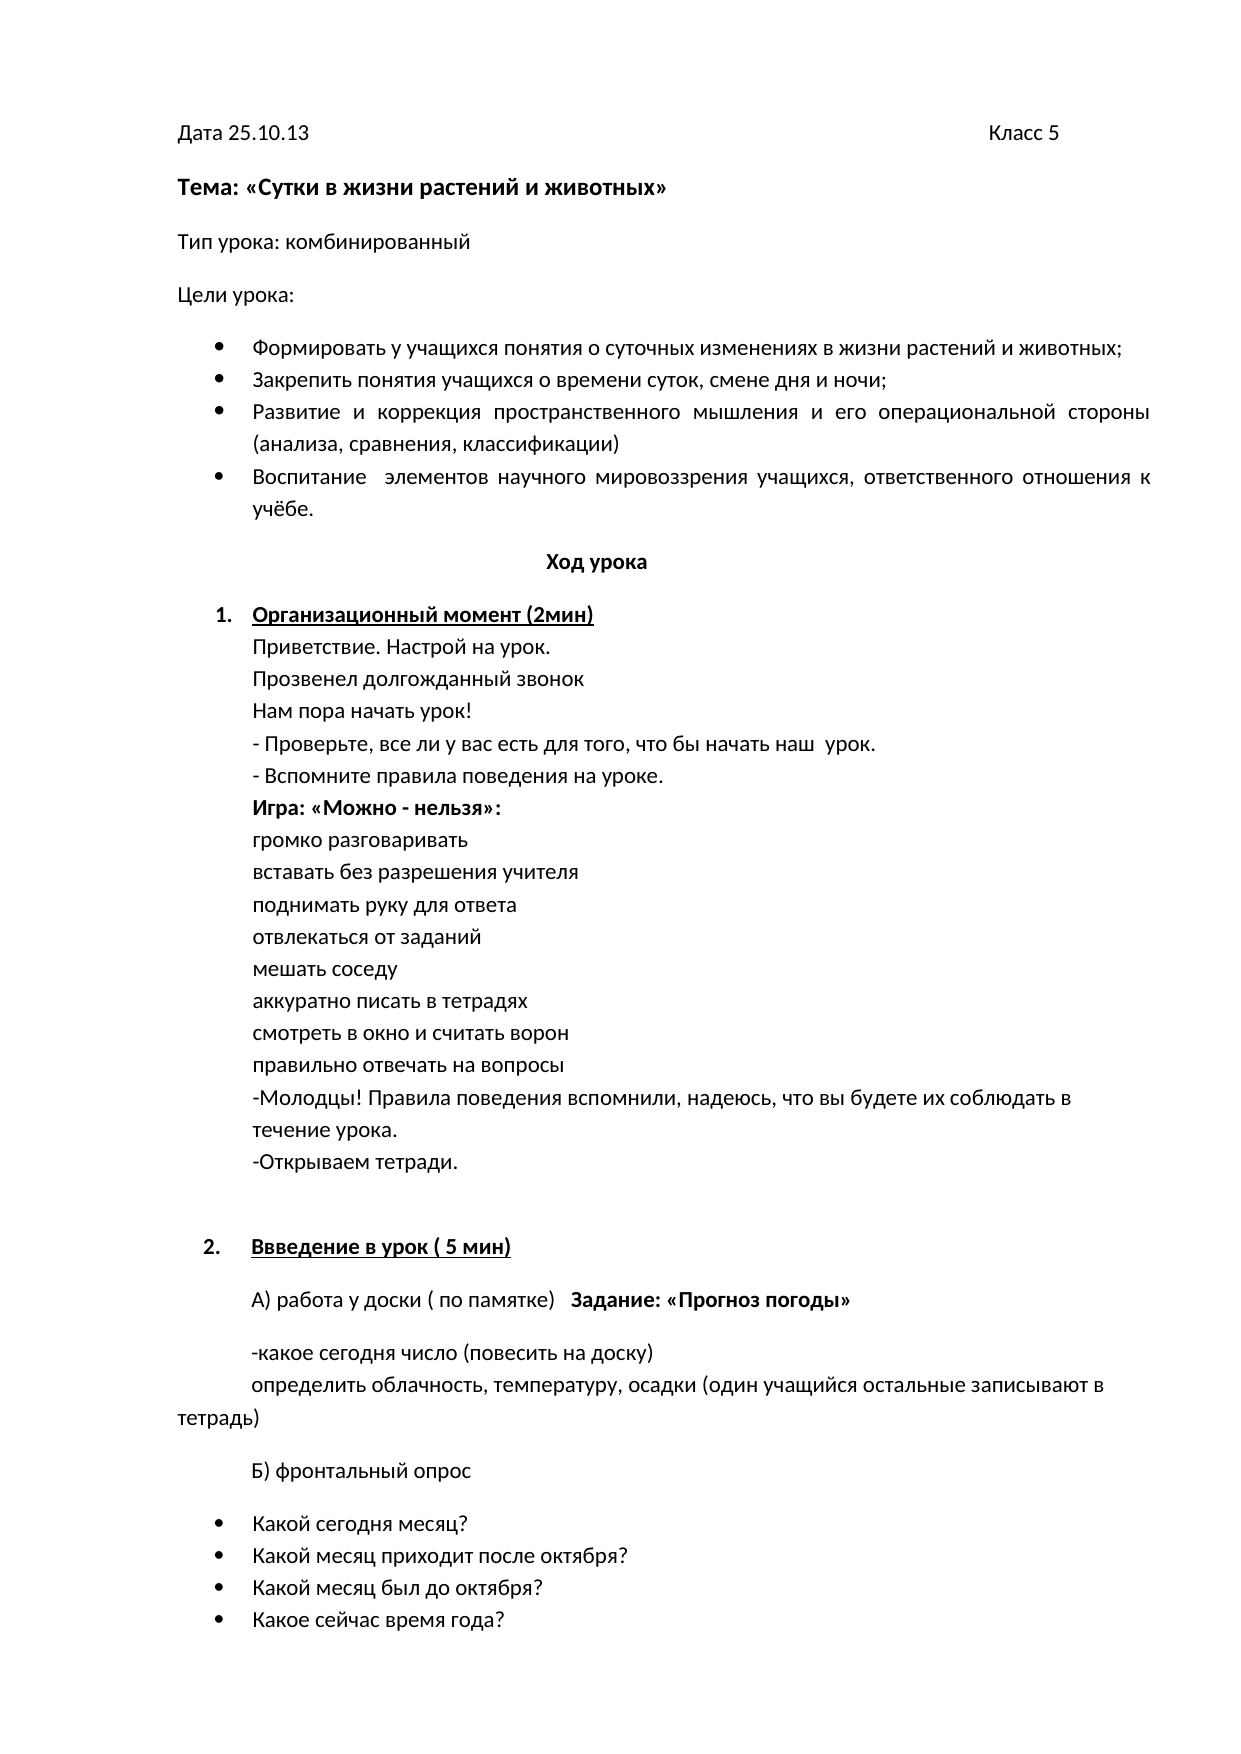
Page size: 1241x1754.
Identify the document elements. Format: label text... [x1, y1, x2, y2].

list громко разговаривать [252, 825, 1152, 853]
text Дата 25.10.13 Класс 5 [177, 118, 1152, 146]
list Воспитание элементов научного мировоззрения учащихся, ответственного отношения к учёбе. [215, 462, 1152, 522]
list Какой месяц был до октября? [215, 1573, 1152, 1601]
list Какое сейчас время года? [215, 1605, 1152, 1633]
text Цели урока: [177, 280, 1152, 308]
list Развитие и коррекция пространственного мышления и его операциональной стороны (анализа, сравнения, классификации) [215, 397, 1152, 458]
list Какой месяц приходит после октября? [215, 1541, 1152, 1569]
text 2. Ввведение в урок ( 5 мин) [177, 1232, 1152, 1260]
list - Проверьте, все ли у вас есть для того, что бы начать наш урок. [252, 729, 1152, 757]
text -какое сегодня число (повесить на доску) определить облачность, температуру, осадки (один учащийся остальные записывают в тетрадь) [177, 1338, 1152, 1431]
text Ход урока [215, 547, 1152, 575]
list вставать без разрешения учителя [252, 857, 1152, 886]
list смотреть в окно и считать ворон [252, 1018, 1152, 1046]
list мешать соседу [252, 954, 1152, 982]
text Тип урока: комбинированный [177, 227, 1152, 255]
text А) работа у доски ( по памятке) Задание: «Прогноз погоды» [177, 1285, 1152, 1313]
text Б) фронтальный опрос [177, 1456, 1152, 1484]
list - Вспомните правила поведения на уроке. [252, 761, 1152, 789]
list аккуратно писать в тетрадях [252, 986, 1152, 1014]
text Тема: «Сутки в жизни растений и животных» [177, 171, 1152, 202]
list правильно отвечать на вопросы [252, 1051, 1152, 1079]
list Приветствие. Настрой на урок. [252, 632, 1152, 660]
list -Открываем тетради. [252, 1147, 1152, 1175]
list отвлекаться от заданий [252, 922, 1152, 950]
list Формировать у учащихся понятия о суточных изменениях в жизни растений и животных; [215, 333, 1152, 361]
list Нам пора начать урок! [252, 697, 1152, 724]
list Какой сегодня месяц? [215, 1509, 1152, 1537]
list Игра: «Можно - нельзя»: [252, 793, 1152, 821]
list Прозвенел долгожданный звонок [252, 664, 1152, 692]
list поднимать руку для ответа [252, 890, 1152, 918]
list -Молодцы! Правила поведения вспомнили, надеюсь, что вы будете их соблюдать в течение урока. [252, 1083, 1152, 1143]
list Закрепить понятия учащихся о времени суток, смене дня и ночи; [215, 365, 1152, 393]
list Организационный момент (2мин) [215, 600, 1152, 628]
